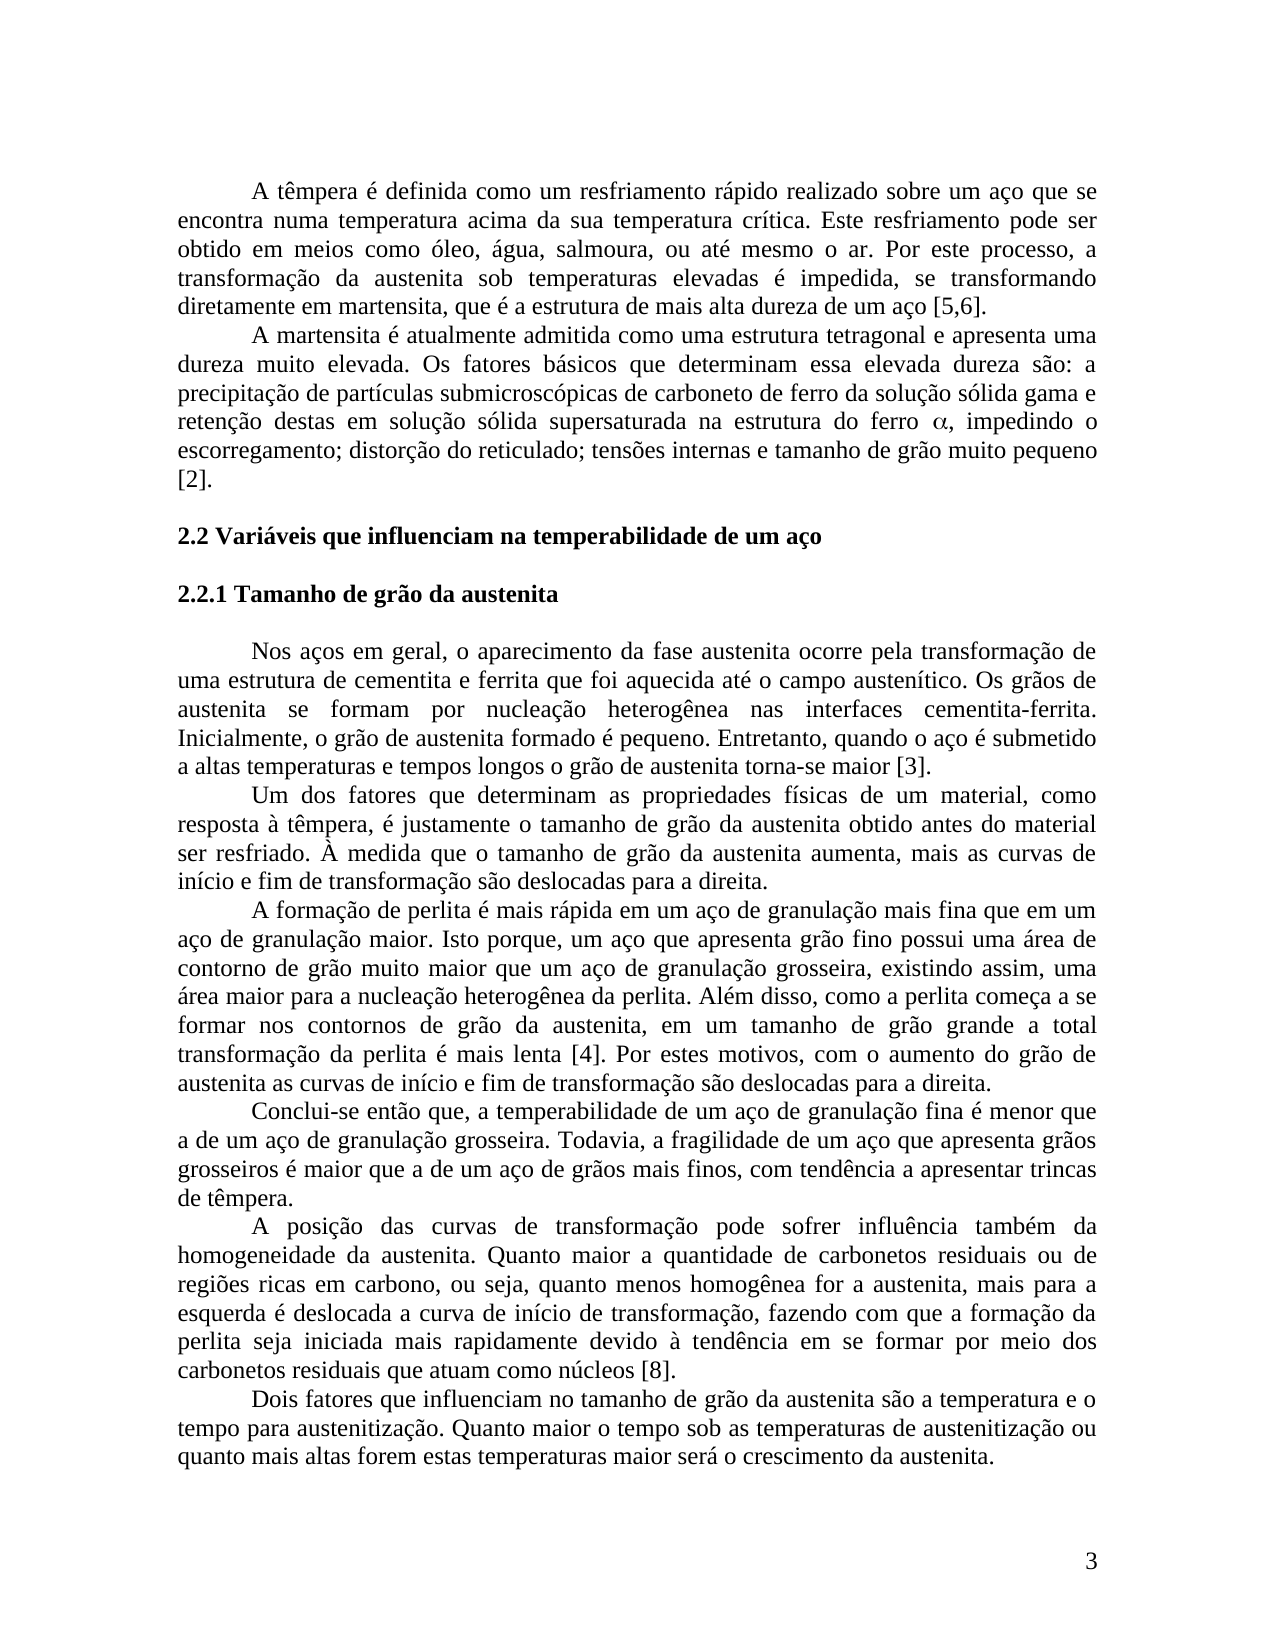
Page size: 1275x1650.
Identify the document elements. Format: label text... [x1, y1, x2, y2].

text Nos aços em geral, o aparecimento da fase austenita ocorre pela transformação de uma estrutura de cementita e ferrita que foi aquecida até o campo austenítico. Os grãos de austenita se formam por nucleação heterogênea nas interfaces cementita-ferrita. Inicialmente, o grão de austenita formado é pequeno. Entretanto, quando o aço é submetido a altas temperaturas e tempos longos o grão de austenita torna-se maior [3]. [177, 636, 1098, 780]
text 2.2 Variáveis que influenciam na temperabilidade de um aço [177, 521, 1098, 550]
text A têmpera é definida como um resfriamento rápido realizado sobre um aço que se encontra numa temperatura acima da sua temperatura crítica. Este resfriamento pode ser obtido em meios como óleo, água, salmoura, ou até mesmo o ar. Por este processo, a transformação da austenita sob temperaturas elevadas é impedida, se transformando diretamente em martensita, que é a estrutura de mais alta dureza de um aço [5,6]. [177, 176, 1098, 320]
text Dois fatores que influenciam no tamanho de grão da austenita são a temperatura e o tempo para austenitização. Quanto maior o tempo sob as temperaturas de austenitização ou quanto mais altas forem estas temperaturas maior será o crescimento da austenita. [177, 1384, 1098, 1470]
text Um dos fatores que determinam as propriedades físicas de um material, como resposta à têmpera, é justamente o tamanho de grão da austenita obtido antes do material ser resfriado. À medida que o tamanho de grão da austenita aumenta, mais as curvas de início e fim de transformação são deslocadas para a direita. [177, 780, 1098, 895]
text Conclui-se então que, a temperabilidade de um aço de granulação fina é menor que a de um aço de granulação grosseira. Todavia, a fragilidade de um aço que apresenta grãos grosseiros é maior que a de um aço de grãos mais finos, com tendência a apresentar trincas de têmpera. [177, 1096, 1098, 1211]
text A posição das curvas de transformação pode sofrer influência também da homogeneidade da austenita. Quanto maior a quantidade de carbonetos residuais ou de regiões ricas em carbono, ou seja, quanto menos homogênea for a austenita, mais para a esquerda é deslocada a curva de início de transformação, fazendo com que a formação da perlita seja iniciada mais rapidamente devido à tendência em se formar por meio dos carbonetos residuais que atuam como núcleos [8]. [177, 1211, 1098, 1384]
text A martensita é atualmente admitida como uma estrutura tetragonal e apresenta uma dureza muito elevada. Os fatores básicos que determinam essa elevada dureza são: a precipitação de partículas submicroscópicas de carboneto de ferro da solução sólida gama e retenção destas em solução sólida supersaturada na estrutura do ferro , impedindo o escorregamento; distorção do reticulado; tensões internas e tamanho de grão muito pequeno [2]. [177, 320, 1098, 493]
text A formação de perlita é mais rápida em um aço de granulação mais fina que em um aço de granulação maior. Isto porque, um aço que apresenta grão fino possui uma área de contorno de grão muito maior que um aço de granulação grosseira, existindo assim, uma área maior para a nucleação heterogênea da perlita. Além disso, como a perlita começa a se formar nos contornos de grão da austenita, em um tamanho de grão grande a total transformação da perlita é mais lenta [4]. Por estes motivos, com o aumento do grão de austenita as curvas de início e fim de transformação são deslocadas para a direita. [177, 895, 1098, 1096]
text 2.2.1 Tamanho de grão da austenita [177, 579, 1098, 608]
